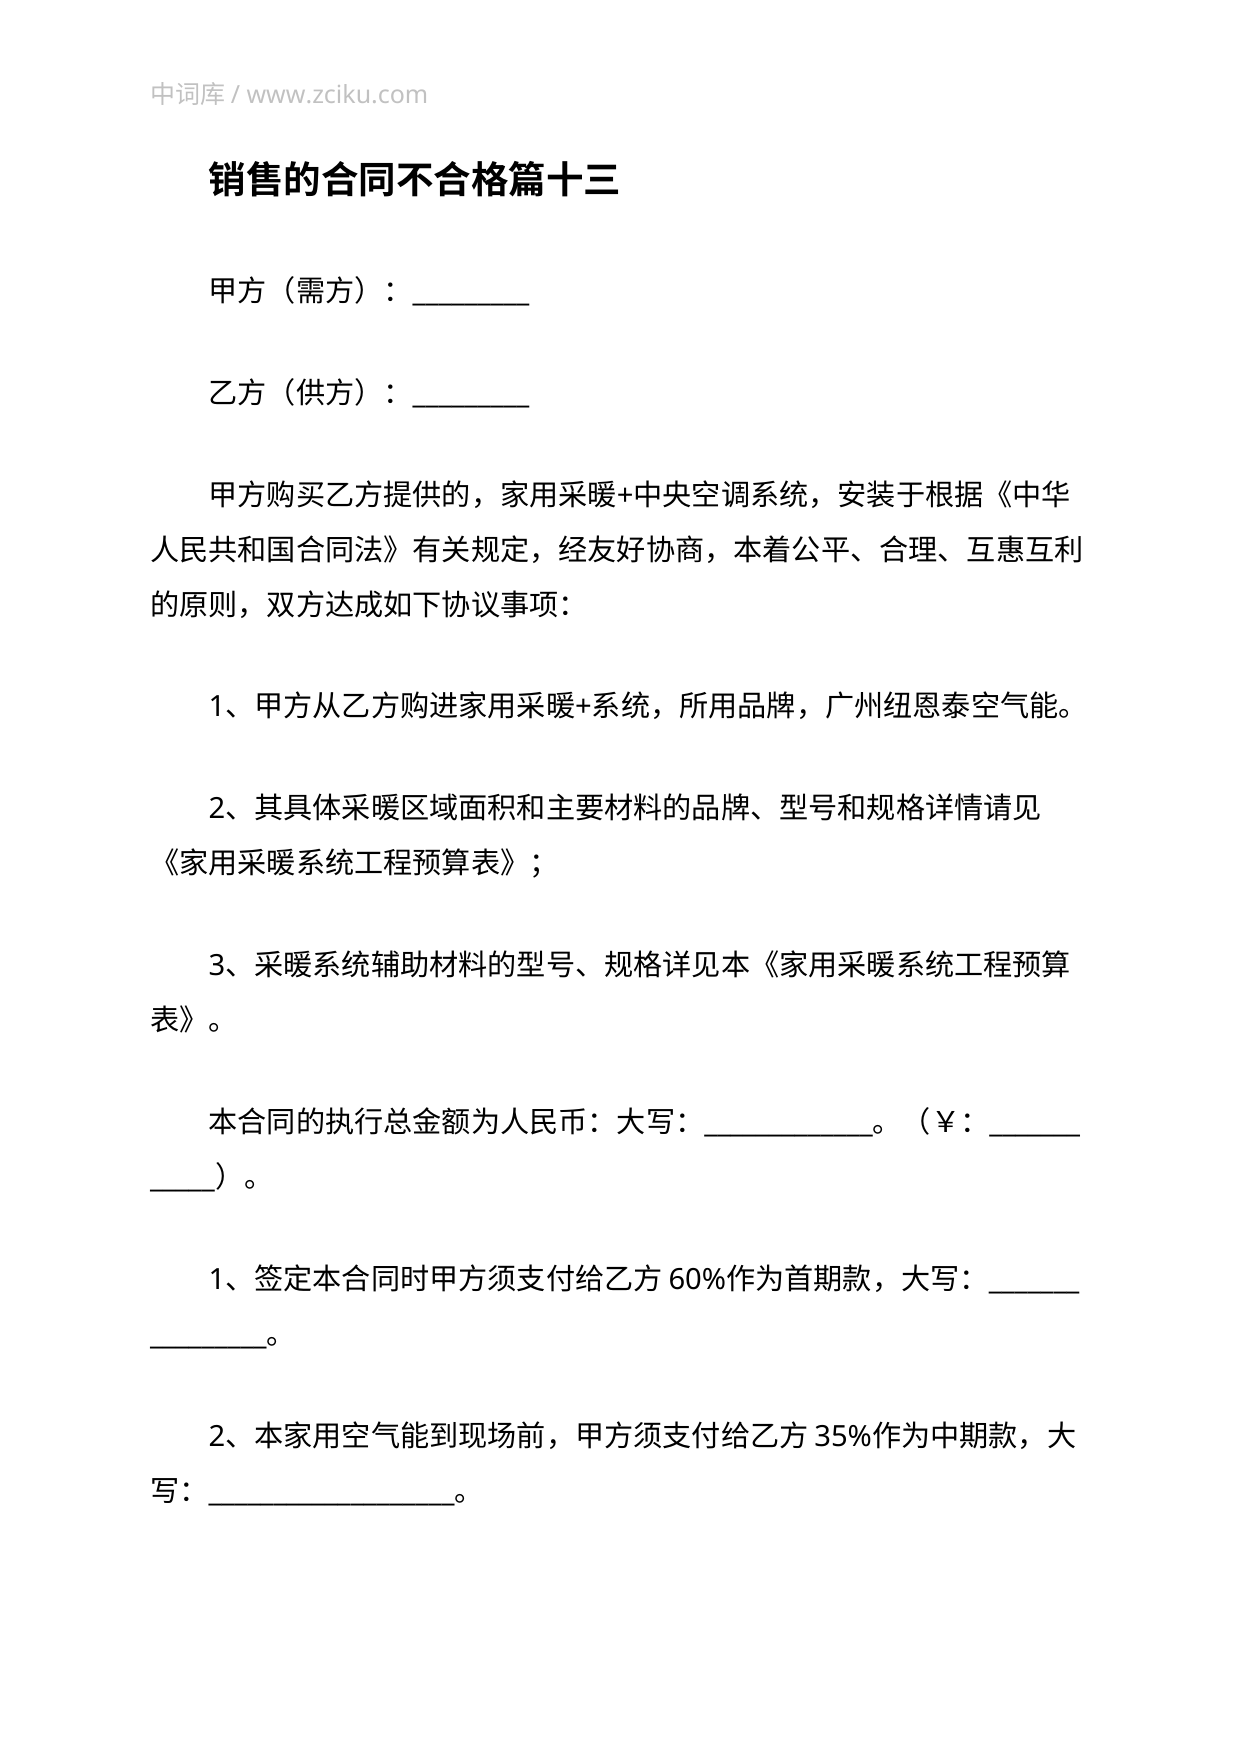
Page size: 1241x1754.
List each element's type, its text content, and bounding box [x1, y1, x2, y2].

text 2、其具体采暖区域面积和主要材料的品牌、型号和规格详情请见《家用采暖系统工程预算表》； [150, 785, 1090, 882]
text 本合同的执行总金额为人民币：大写：_____________。（￥：____________）。 [150, 1098, 1090, 1196]
text 甲方（需方）：_________ [150, 267, 1090, 310]
text 1、签定本合同时甲方须支付给乙方60%作为首期款，大写：________________。 [150, 1256, 1090, 1353]
text 销售的合同不合格篇十三 [150, 150, 1090, 204]
text 1、甲方从乙方购进家用采暖+系统，所用品牌，广州纽恩泰空气能。 [150, 683, 1090, 725]
text 2、本家用空气能到现场前，甲方须支付给乙方35%作为中期款，大写：___________________。 [150, 1412, 1090, 1510]
text 乙方（供方）：_________ [150, 369, 1090, 412]
text 甲方购买乙方提供的，家用采暖+中央空调系统，安装于根据《中华人民共和国合同法》有关规定，经友好协商，本着公平、合理、互惠互利的原则，双方达成如下协议事项： [150, 471, 1090, 623]
text 3、采暖系统辅助材料的型号、规格详见本《家用采暖系统工程预算表》。 [150, 942, 1090, 1039]
